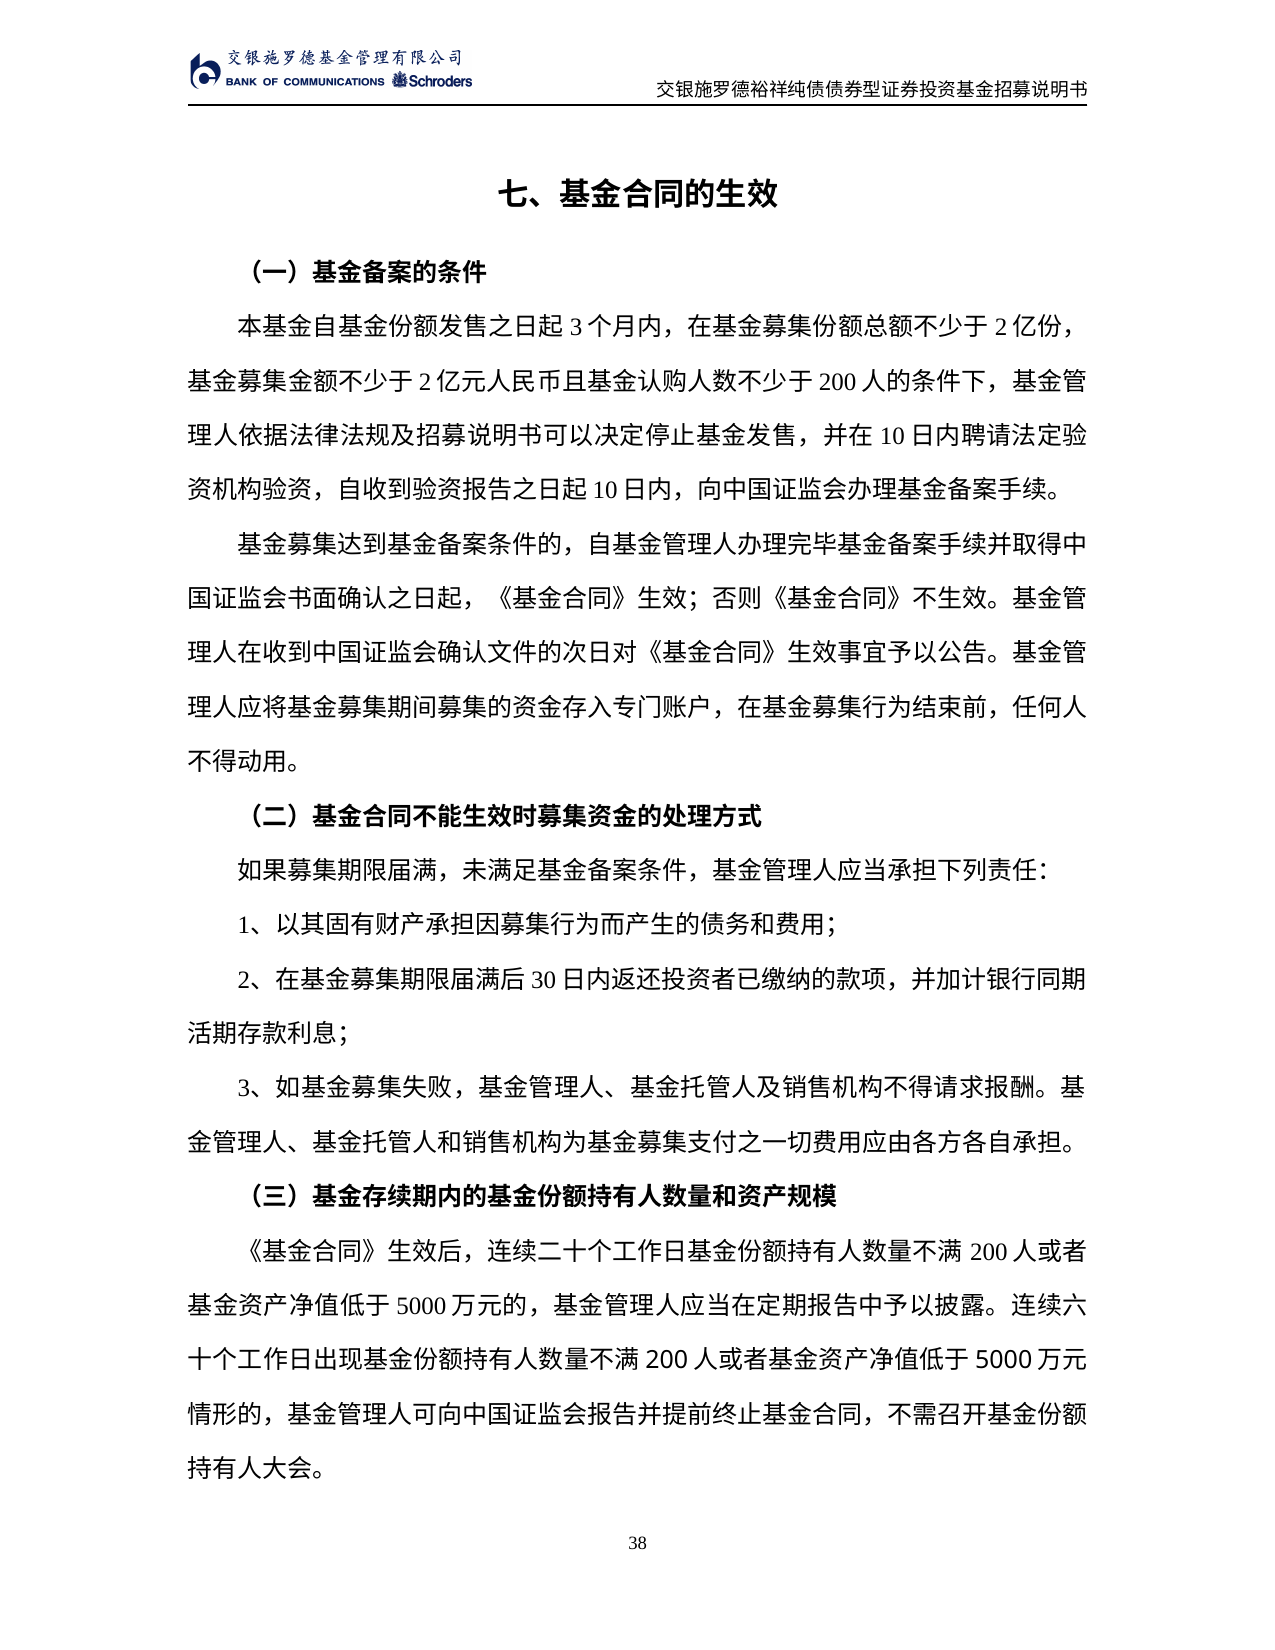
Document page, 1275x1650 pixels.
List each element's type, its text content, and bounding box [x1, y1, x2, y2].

picture [190, 50, 472, 89]
text 如果募集期限届满，未满足基金备案条件，基金管理人应当承担下列责任： [187, 850, 1087, 887]
text 基金募集达到基金备案条件的，自基金管理人办理完毕基金备案手续并取得中国证监会书面确认之日起，《基金合同》生效；否则《基金合同》不生效。基金管理人在收到中国证监会确认文件的次日对《基金合同》生效事宜予以公告。基金管理人应将基金募集期间募集的资金存入专门账户，在基金募集行为结束前，任何人不得动用。 [187, 524, 1087, 778]
text （二）基金合同不能生效时募集资金的处理方式 [187, 796, 1087, 832]
text （三）基金存续期内的基金份额持有人数量和资产规模 [187, 1177, 1087, 1213]
text 《基金合同》生效后，连续二十个工作日基金份额持有人数量不满200人或者基金资产净值低于5000万元的，基金管理人应当在定期报告中予以披露。连续六十个工作日出现基金份额持有人数量不满200人或者基金资产净值低于5000万元情形的，基金管理人可向中国证监会报告并提前终止基金合同，不需召开基金份额持有人大会。 [187, 1231, 1087, 1485]
text 本基金自基金份额发售之日起3个月内，在基金募集份额总额不少于2亿份，基金募集金额不少于2亿元人民币且基金认购人数不少于200人的条件下，基金管理人依据法律法规及招募说明书可以决定停止基金发售，并在10日内聘请法定验资机构验资，自收到验资报告之日起10日内，向中国证监会办理基金备案手续。 [187, 307, 1087, 506]
text 七、基金合同的生效 [187, 169, 1087, 215]
text 2、在基金募集期限届满后30日内返还投资者已缴纳的款项，并加计银行同期活期存款利息； [187, 959, 1087, 1050]
text 3、如基金募集失败，基金管理人、基金托管人及销售机构不得请求报酬。基金管理人、基金托管人和销售机构为基金募集支付之一切费用应由各方各自承担。 [187, 1068, 1087, 1158]
text 1、以其固有财产承担因募集行为而产生的债务和费用； [187, 905, 1087, 941]
text （一）基金备案的条件 [187, 252, 1087, 288]
